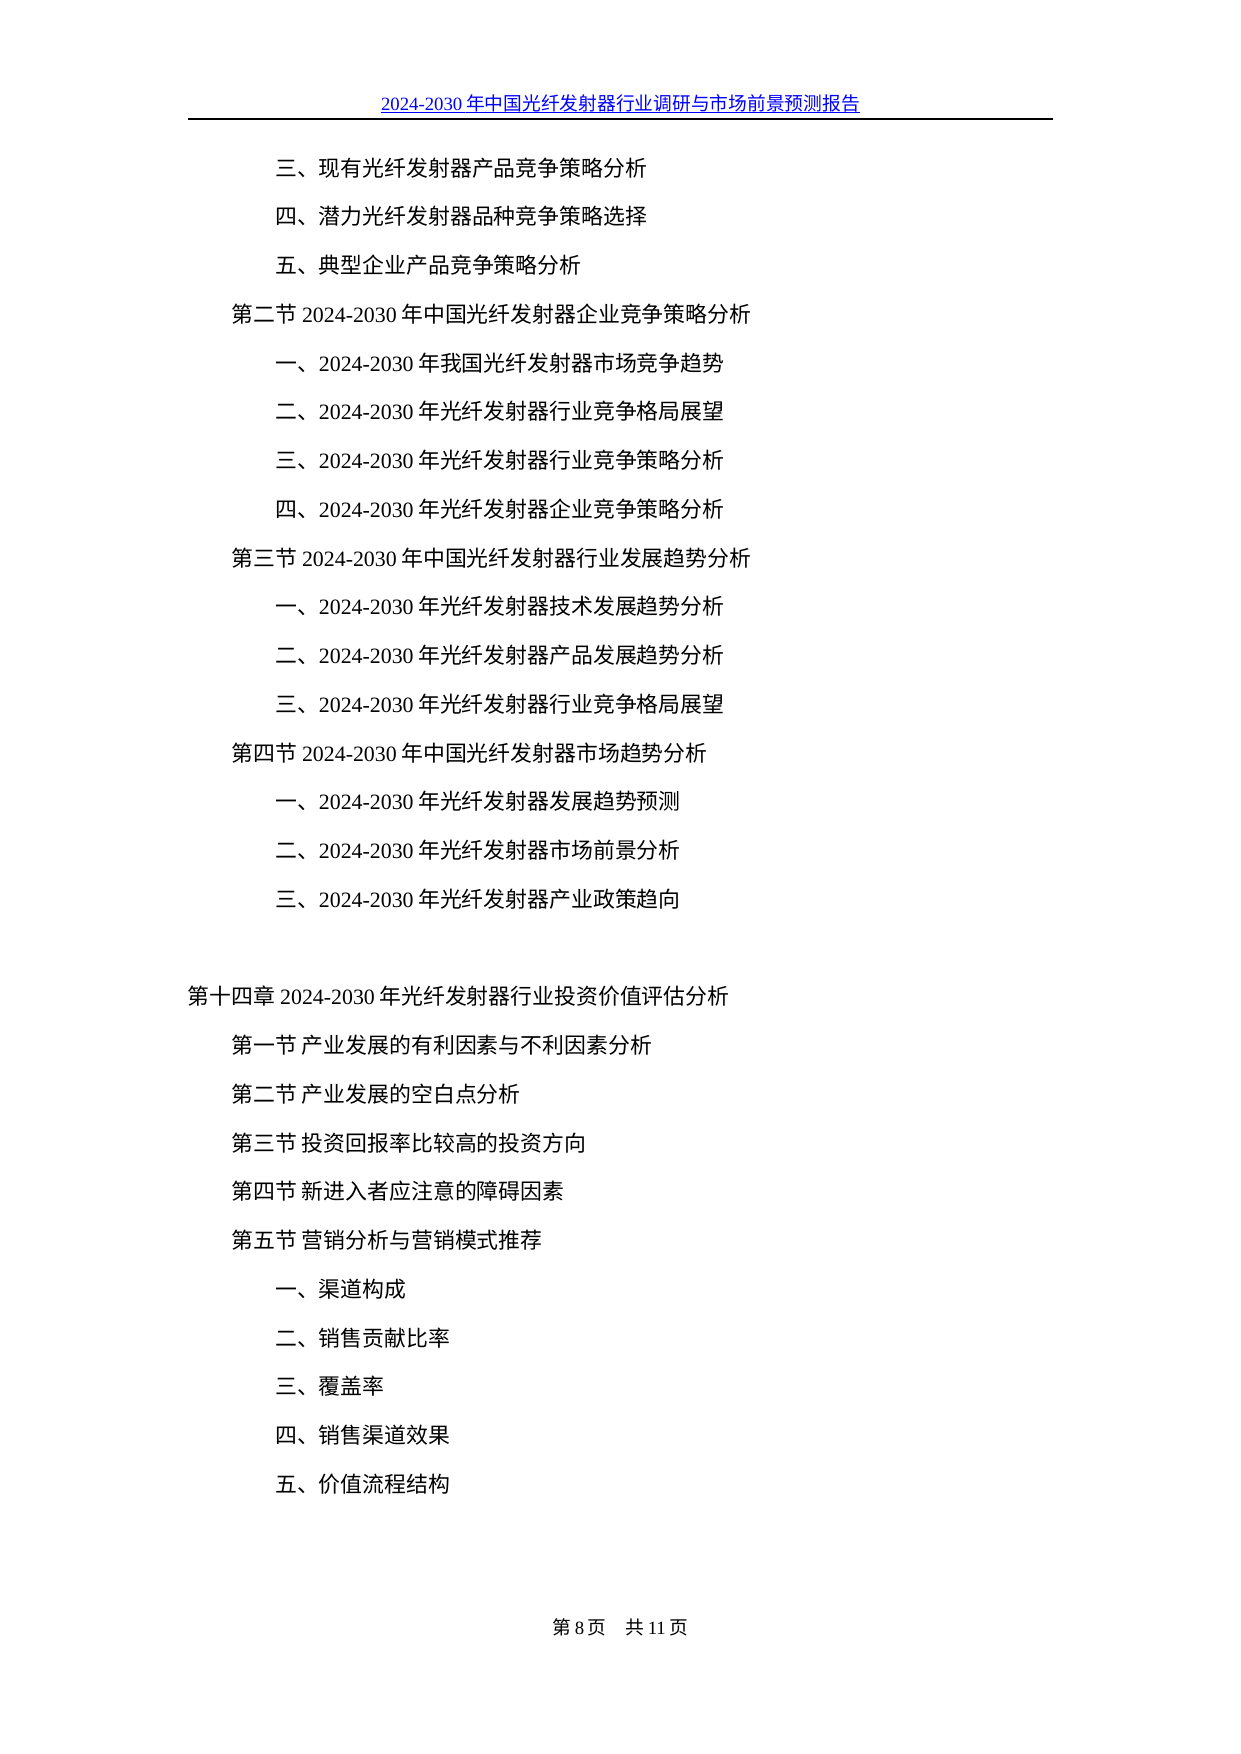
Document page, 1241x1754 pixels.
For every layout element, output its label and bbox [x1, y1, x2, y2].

text [187, 150, 1053, 1499]
